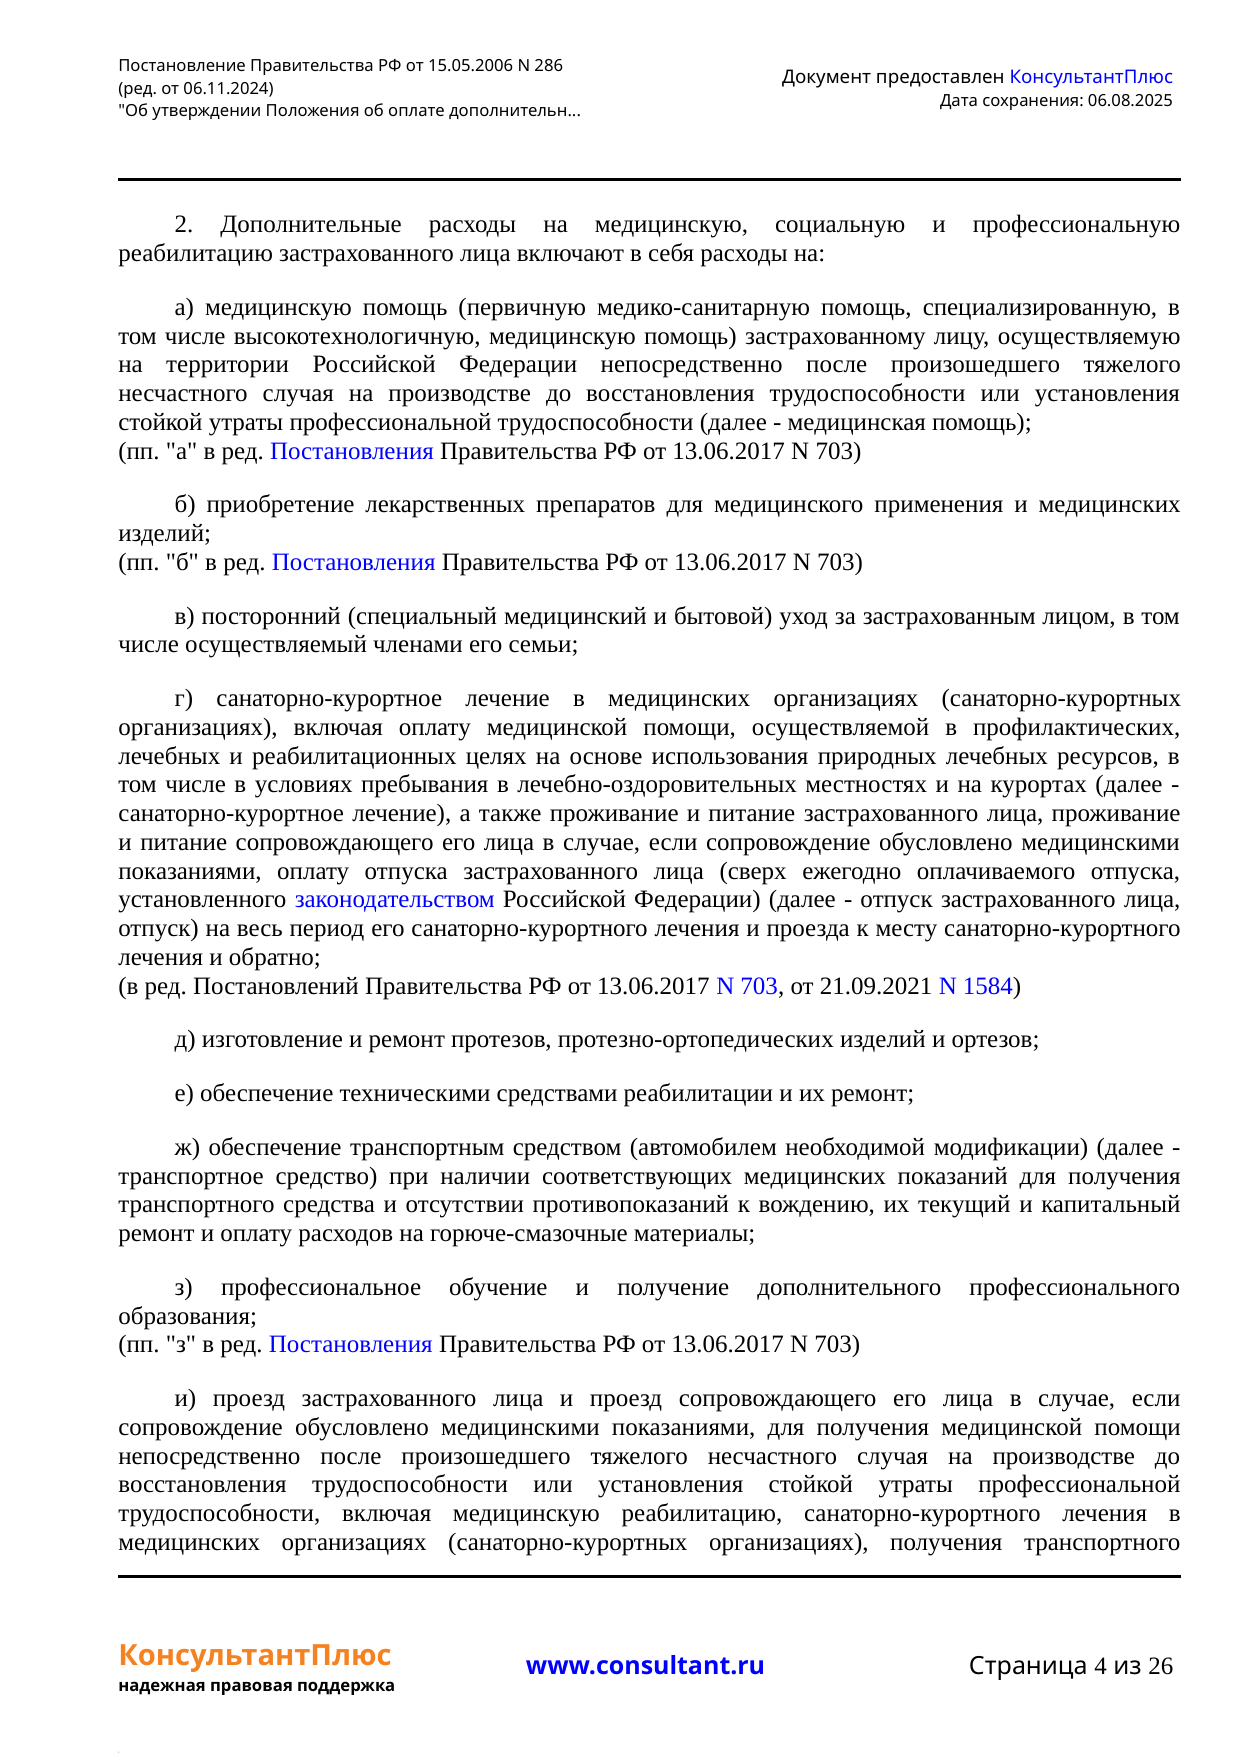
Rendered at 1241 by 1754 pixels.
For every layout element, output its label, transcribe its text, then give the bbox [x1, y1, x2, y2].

text (в ред. Постановлений Правительства РФ от 13.06.2017 N 703, от 21.09.2021 N 1584) [118, 971, 1181, 999]
text г) санаторно-курортное лечение в медицинских организациях (санаторно-курортных организациях), включая оплату медицинской помощи, осуществляемой в профилактических, лечебных и реабилитационных целях на основе использования природных лечебных ресурсов, в том числе в условиях пребывания в лечебно-оздоровительных местностях и на курортах (далее - санаторно-курортное лечение), а также проживание и питание застрахованного лица, проживание и питание сопровождающего его лица в случае, если сопровождение обусловлено медицинскими показаниями, оплату отпуска застрахованного лица (сверх ежегодно оплачиваемого отпуска, установленного законодательством Российской Федерации) (далее - отпуск застрахованного лица, отпуск) на весь период его санаторно-курортного лечения и проезда к месту санаторно-курортного лечения и обратно; [118, 683, 1181, 971]
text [118, 1383, 1181, 1556]
text ж) обеспечение транспортным средством (автомобилем необходимой модификации) (далее - транспортное средство) при наличии соответствующих медицинских показаний для получения транспортного средства и отсутствии противопоказаний к вождению, их текущий и капитальный ремонт и оплату расходов на горюче-смазочные материалы; [118, 1132, 1181, 1247]
text з) профессиональное обучение и получение дополнительного профессионального образования; [118, 1272, 1181, 1329]
text в) посторонний (специальный медицинский и бытовой) уход за застрахованным лицом, в том числе осуществляемый членами его семьи; [118, 601, 1181, 658]
text 2. Дополнительные расходы на медицинскую, социальную и профессиональную реабилитацию застрахованного лица включают в себя расходы на: [118, 209, 1181, 267]
text (пп. "з" в ред. Постановления Правительства РФ от 13.06.2017 N 703) [118, 1329, 1181, 1358]
text е) обеспечение техническими средствами реабилитации и их ремонт; [118, 1078, 1181, 1107]
text а) медицинскую помощь (первичную медико-санитарную помощь, специализированную, в том числе высокотехнологичную, медицинскую помощь) застрахованному лицу, осуществляемую на территории Российской Федерации непосредственно после произошедшего тяжелого несчастного случая на производстве до восстановления трудоспособности или установления стойкой утраты профессиональной трудоспособности (далее - медицинская помощь); [118, 292, 1181, 436]
text б) приобретение лекарственных препаратов для медицинского применения и медицинских изделий; [118, 489, 1181, 547]
text (пп. "б" в ред. Постановления Правительства РФ от 13.06.2017 N 703) [118, 547, 1181, 576]
text д) изготовление и ремонт протезов, протезно-ортопедических изделий и ортезов; [118, 1024, 1181, 1053]
text (пп. "а" в ред. Постановления Правительства РФ от 13.06.2017 N 703) [118, 436, 1181, 464]
